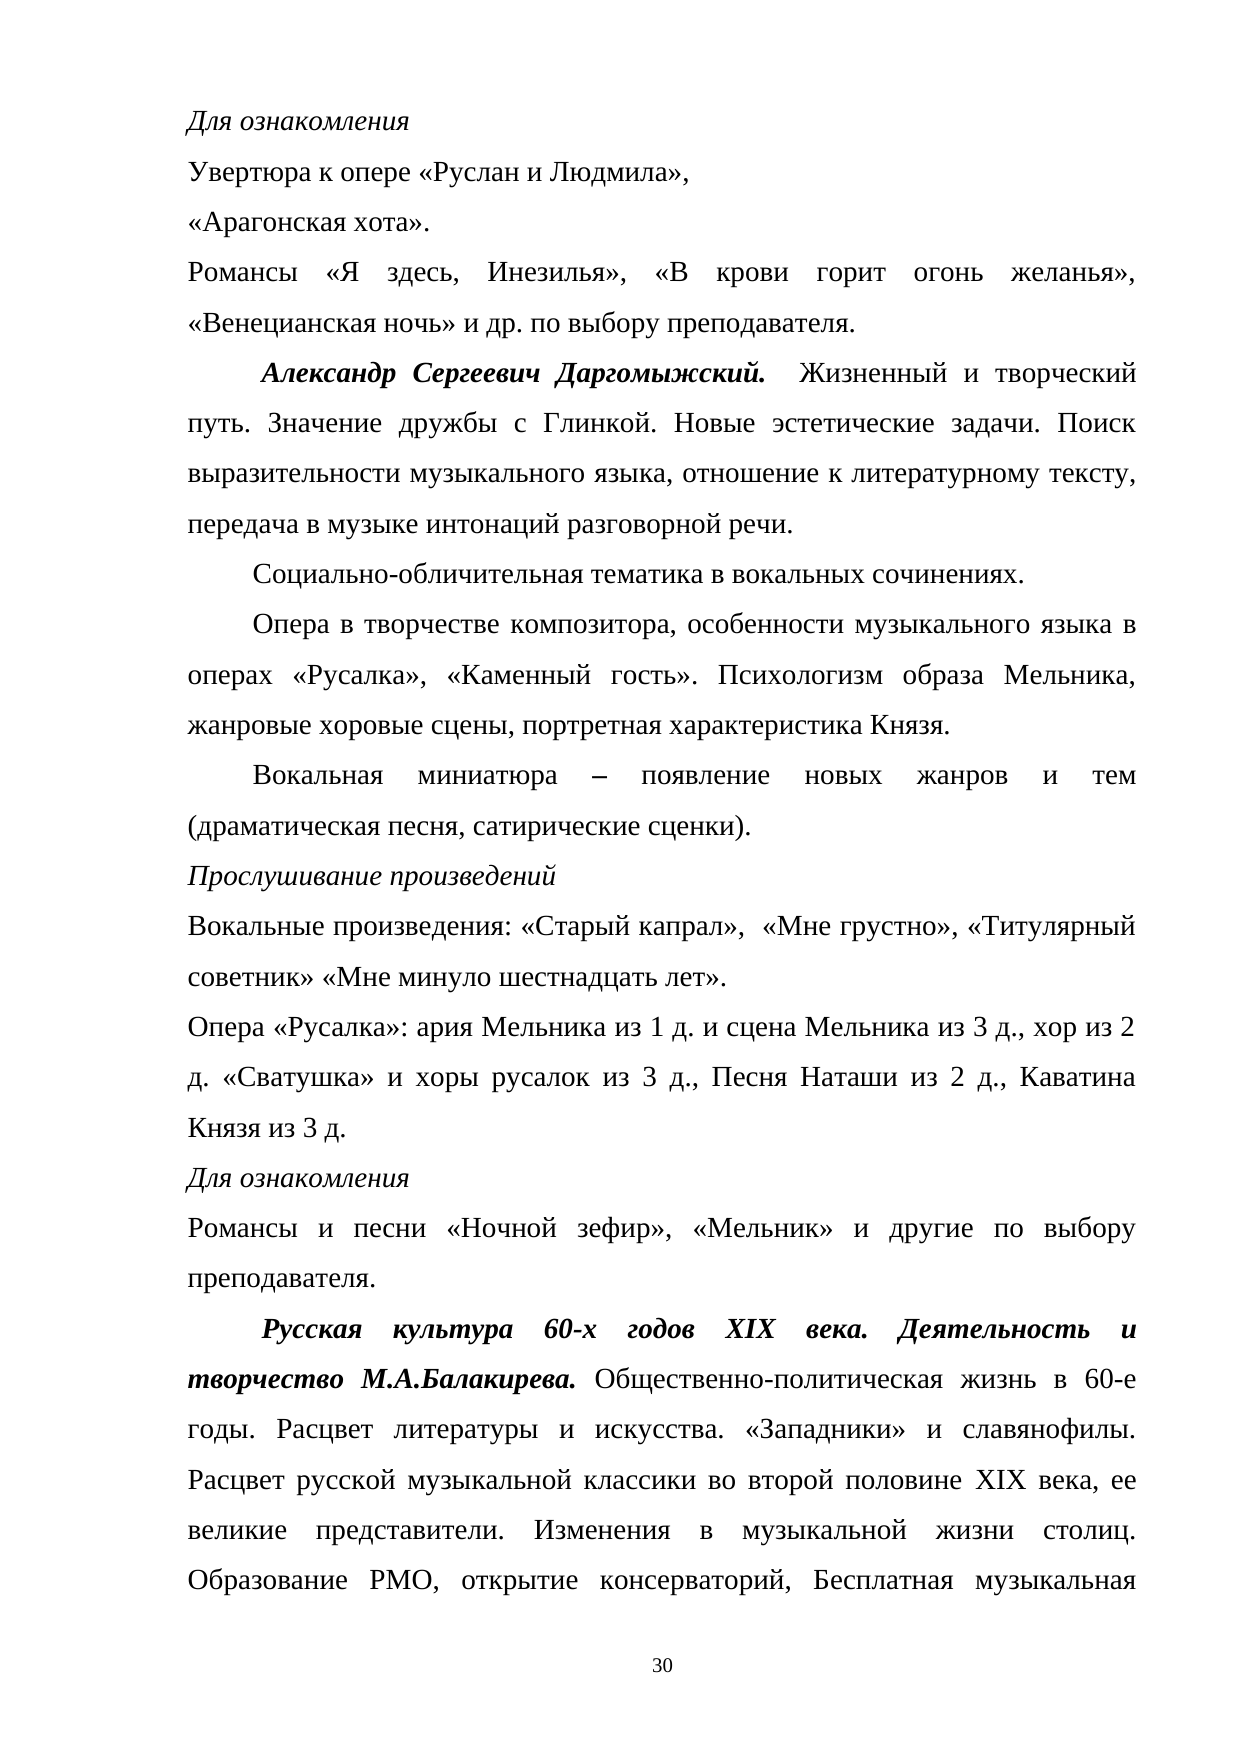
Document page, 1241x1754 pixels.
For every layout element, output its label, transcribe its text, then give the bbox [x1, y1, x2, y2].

text Романсы и песни «Ночной зефир», «Мельник» и другие по выбору преподавателя. [187, 1210, 1137, 1294]
text Социально-обличительная тематика в вокальных сочинениях. [187, 556, 1137, 590]
text Опера «Русалка»: ария Мельника из 1 д. и сцена Мельника из 3 д., хор из 2 д. «Сватушка» и хоры русалок из 3 д., Песня Наташи из 2 д., Каватина Князя из 3 д. [187, 1009, 1137, 1143]
text Увертюра к опере «Руслан и Людмила», [187, 154, 1137, 187]
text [187, 1311, 1137, 1596]
text Для ознакомления [187, 1160, 1137, 1193]
text «Арагонская хота». [187, 204, 1137, 238]
text Прослушивание произведений [187, 858, 1137, 892]
text Вокальные произведения: «Старый капрал», «Мне грустно», «Титулярный советник» «Мне минуло шестнадцать лет». [187, 908, 1137, 992]
text Вокальная миниатюра – появление новых жанров и тем (драматическая песня, сатирические сценки). [187, 757, 1137, 841]
text Для ознакомления [187, 103, 1137, 137]
text Опера в творчестве композитора, особенности музыкального языка в операх «Русалка», «Каменный гость». Психологизм образа Мельника, жанровые хоровые сцены, портретная характеристика Князя. [187, 607, 1137, 741]
text Александр Сергеевич Даргомыжский. Жизненный и творческий путь. Значение дружбы с Глинкой. Новые эстетические задачи. Поиск выразительности музыкального языка, отношение к литературному тексту, передача в музыке интонаций разговорной речи. [187, 355, 1137, 539]
text Романсы «Я здесь, Инезилья», «В крови горит огонь желанья», «Венецианская ночь» и др. по выбору преподавателя. [187, 254, 1137, 338]
